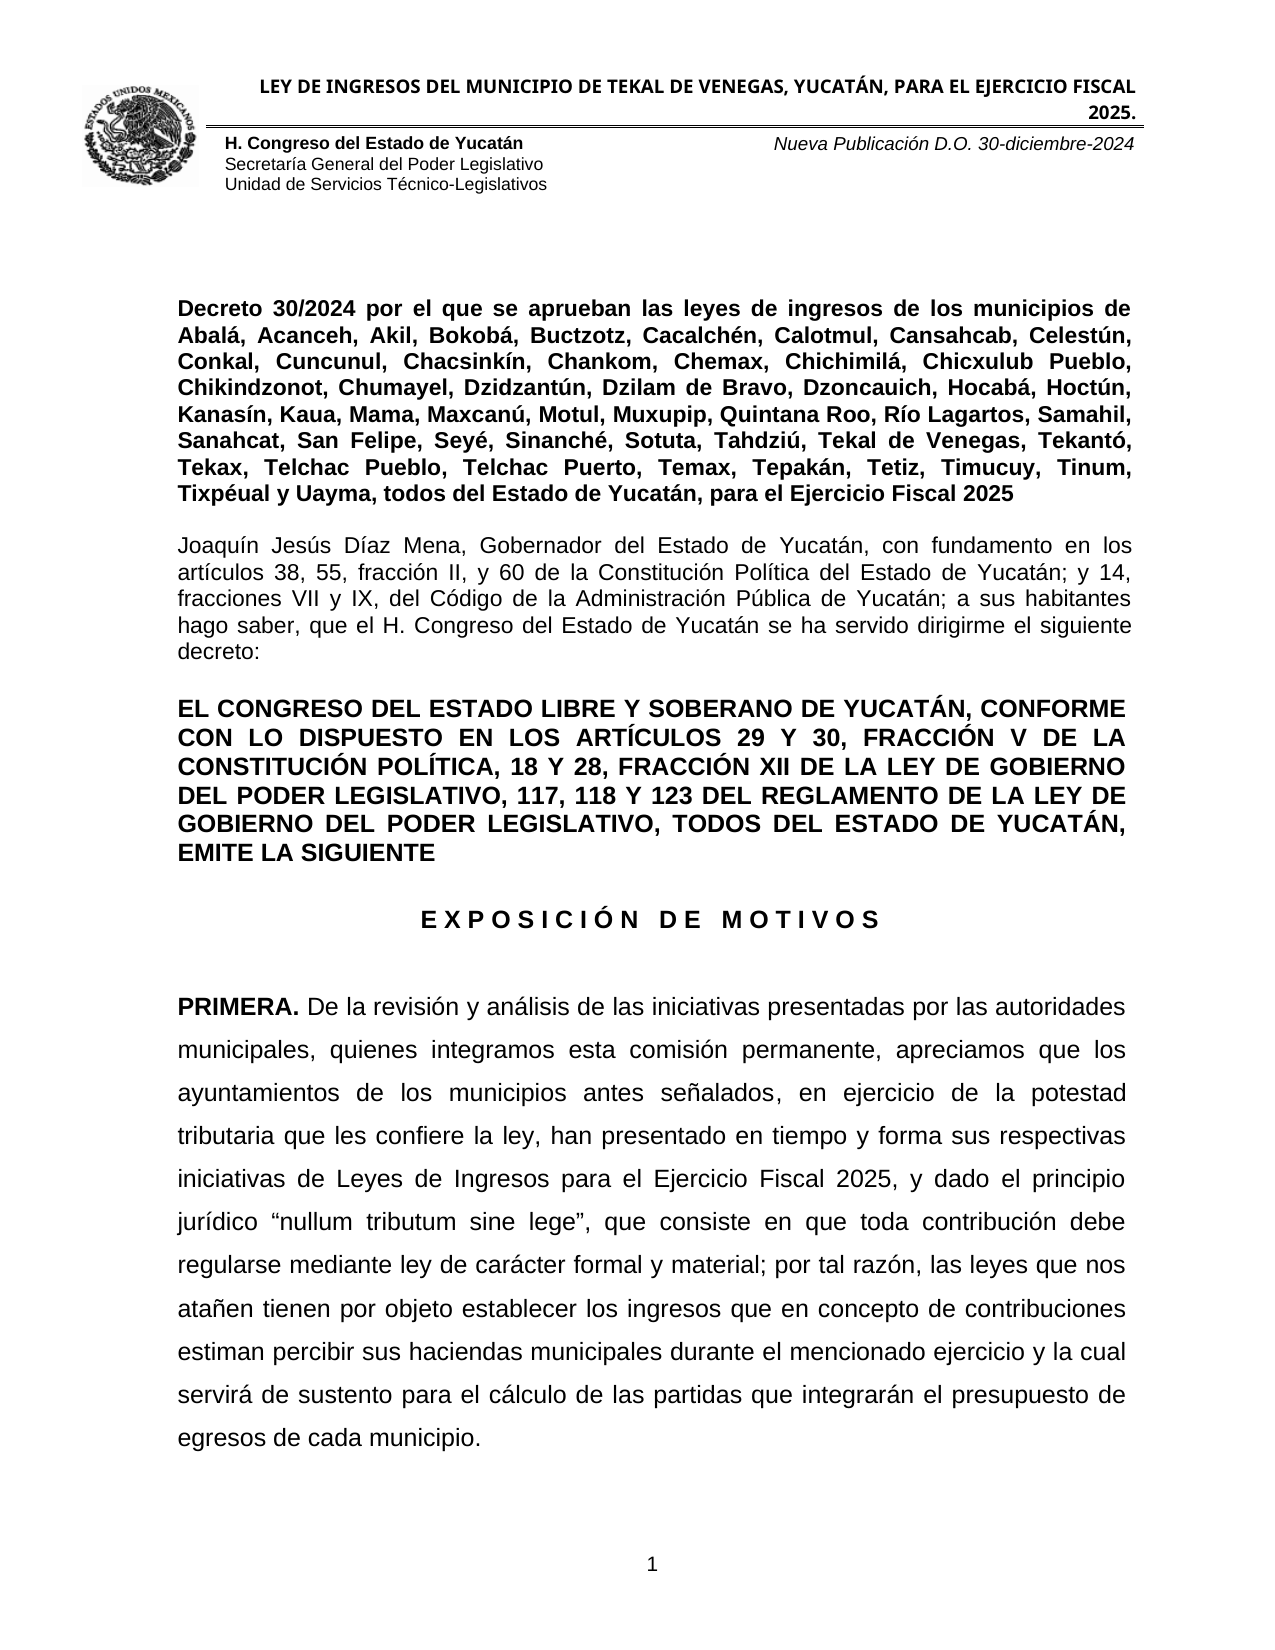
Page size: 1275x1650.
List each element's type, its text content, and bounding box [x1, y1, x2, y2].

text E X P O S I C I Ó N D E M O T I V O S [177, 905, 1122, 934]
text EL CONGRESO DEL ESTADO LIBRE Y SOBERANO DE YUCATÁN, CONFORME CON LO DISPUESTO EN LOS ARTÍCULOS 29 Y 30, FRACCIÓN V DE LA CONSTITUCIÓN POLÍTICA, 18 Y 28, FRACCIÓN XII DE LA LEY DE GOBIERNO DEL PODER LEGISLATIVO, 117, 118 Y 123 DEL REGLAMENTO DE LA LEY DE GOBIERNO DEL PODER LEGISLATIVO, TODOS DEL ESTADO DE YUCATÁN, EMITE LA SIGUIENTE [177, 694, 1127, 867]
text Decreto 30/2024 por el que se aprueban las leyes de ingresos de los municipios de Abalá, Acanceh, Akil, Bokobá, Buctzotz, Cacalchén, Calotmul, Cansahcab, Celestún, Conkal, Cuncunul, Chacsinkín, Chankom, Chemax, Chichimilá, Chicxulub Pueblo, Chikindzonot, Chumayel, Dzidzantún, Dzilam de Bravo, Dzoncauich, Hocabá, Hoctún, Kanasín, Kaua, Mama, Maxcanú, Motul, Muxupip, Quintana Roo, Río Lagartos, Samahil, Sanahcat, San Felipe, Seyé, Sinanché, Sotuta, Tahdziú, Tekal de Venegas, Tekantó, Tekax, Telchac Pueblo, Telchac Puerto, Temax, Tepakán, Tetiz, Timucuy, Tinum, Tixpéual y Uayma, todos del Estado de Yucatán, para el Ejercicio Fiscal 2025 [177, 295, 1133, 506]
text PRIMERA. De la revisión y análisis de las iniciativas presentadas por las autoridades municipales, quienes integramos esta comisión permanente, apreciamos que los ayuntamientos de los municipios antes señalados, en ejercicio de la potestad tributaria que les confiere la ley, han presentado en tiempo y forma sus respectivas iniciativas de Leyes de Ingresos para el Ejercicio Fiscal 2025, y dado el principio jurídico “nullum tributum sine lege”, que consiste en que toda contribución debe regularse mediante ley de carácter formal y material; por tal razón, las leyes que nos atañen tienen por objeto establecer los ingresos que en concepto de contribuciones estiman percibir sus haciendas municipales durante el mencionado ejercicio y la cual servirá de sustento para el cálculo de las partidas que integrarán el presupuesto de egresos de cada municipio. [177, 992, 1127, 1452]
text Joaquín Jesús Díaz Mena, Gobernador del Estado de Yucatán, con fundamento en los artículos 38, 55, fracción II, y 60 de la Constitución Política del Estado de Yucatán; y 14, fracciones VII y IX, del Código de la Administración Pública de Yucatán; a sus habitantes hago saber, que el H. Congreso del Estado de Yucatán se ha servido dirigirme el siguiente decreto: [177, 532, 1133, 664]
